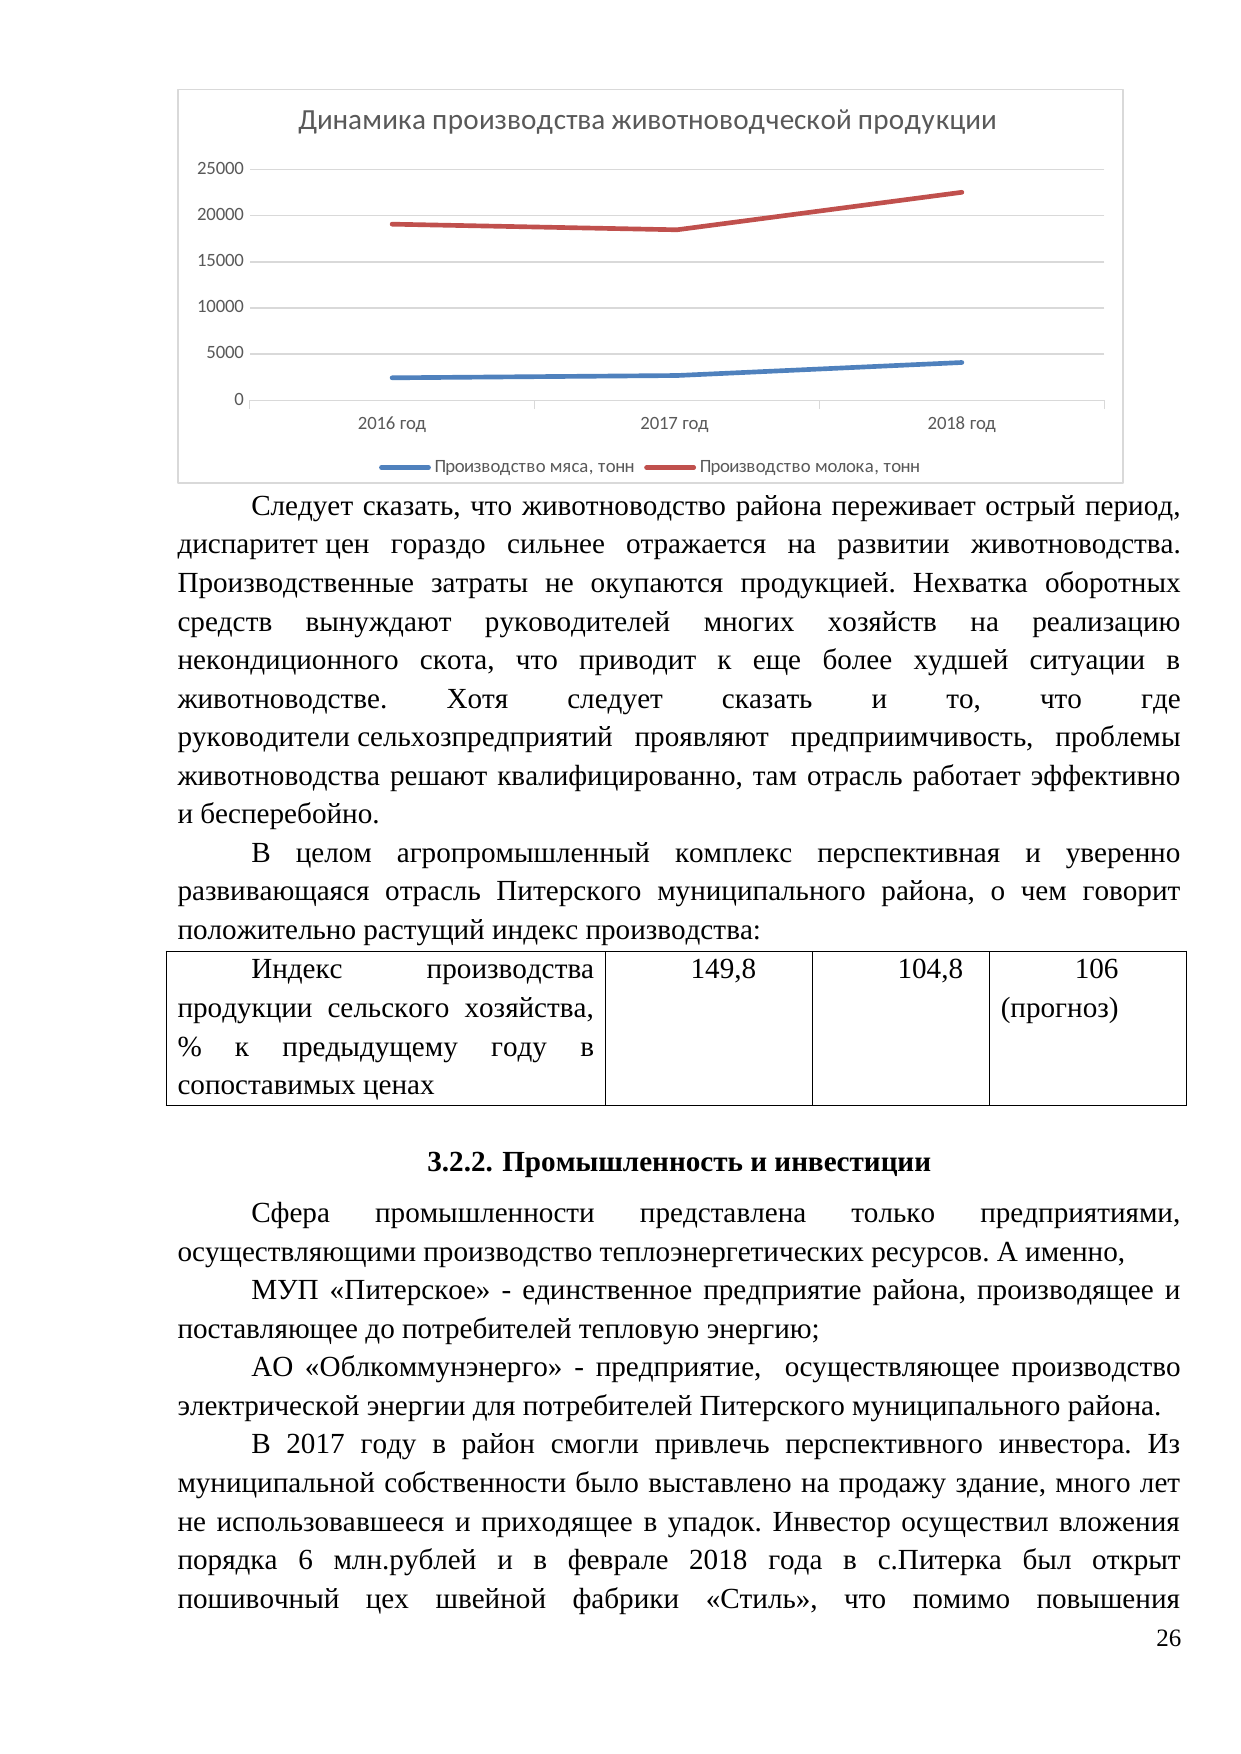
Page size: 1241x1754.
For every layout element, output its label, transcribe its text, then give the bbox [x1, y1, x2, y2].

list Промышленность и инвестиции [177, 1144, 1181, 1178]
table_header 149,8 [606, 952, 812, 1105]
table_header Индекс производства продукции сельского хозяйства, % к предыдущему году в сопоставимых ценах [167, 952, 605, 1105]
text МУП «Питерское» - единственное предприятие района, производящее и поставляющее до потребителей тепловую энергию; [177, 1272, 1181, 1344]
text АО «Облкоммунэнерго» - предприятие, осуществляющее производство электрической энергии для потребителей Питерского муниципального района. [177, 1349, 1181, 1422]
text В целом агропромышленный комплекс перспективная и уверенно развивающаяся отрасль Питерского муниципального района, о чем говорит положительно растущий индекс производства: [177, 835, 1181, 946]
text Следует сказать, что животноводство района переживает острый период, диспаритет цен гораздо сильнее отражается на развитии животноводства. Производственные затраты не окупаются продукцией. Нехватка оборотных средств вынуждают руководителей многих хозяйств на реализацию некондиционного скота, что приводит к еще более худшей ситуации в животноводстве. Хотя следует сказать и то, что где руководители сельхозпредприятий проявляют предприимчивость, проблемы животноводства решают квалифицированно, там отрасль работает эффективно и бесперебойно. [177, 488, 1181, 830]
table_header 106 (прогноз) [990, 952, 1186, 1105]
table_header 104,8 [813, 952, 989, 1105]
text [177, 1427, 1181, 1614]
text Сфера промышленности представлена только предприятиями, осуществляющими производство теплоэнергетических ресурсов. А именно, [177, 1195, 1181, 1267]
